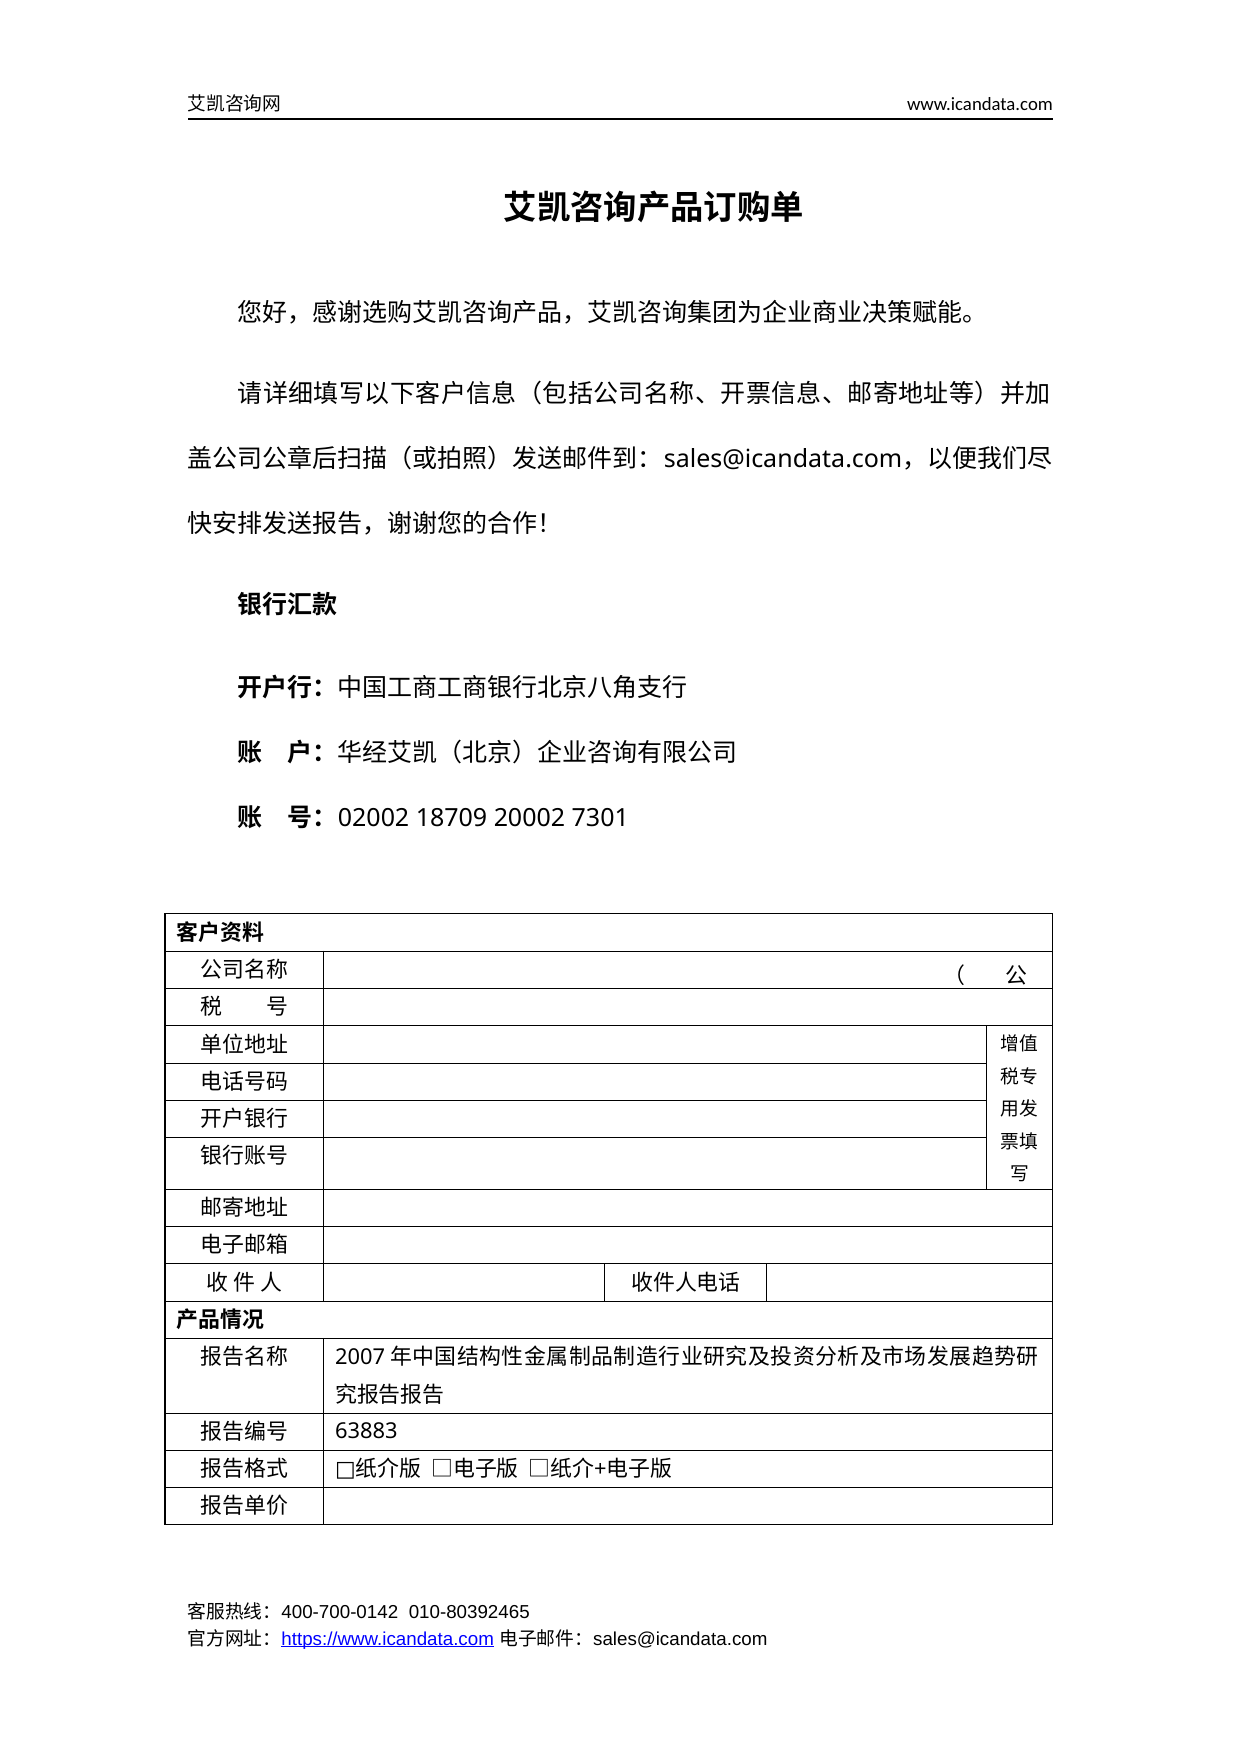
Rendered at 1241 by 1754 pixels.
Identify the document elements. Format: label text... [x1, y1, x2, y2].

table_cell 报告单价 [166, 1488, 323, 1524]
table_cell [324, 952, 1052, 988]
text 您好，感谢选购艾凯咨询产品，艾凯咨询集团为企业商业决策赋能。 [187, 278, 1053, 343]
table_cell 收 件 人 [166, 1264, 323, 1301]
table_cell [324, 1101, 986, 1137]
table_cell 63883 [324, 1414, 1052, 1450]
table_cell 银行账号 [166, 1138, 323, 1189]
table_cell 电话号码 [166, 1064, 323, 1100]
table_cell 报告名称 [166, 1339, 323, 1412]
table_cell 收件人电话 [605, 1264, 766, 1301]
table_cell 邮寄地址 [166, 1190, 323, 1226]
table_cell [324, 1064, 986, 1100]
table_cell 2007年中国结构性金属制品制造行业研究及投资分析及市场发展趋势研究报告报告 [324, 1339, 1052, 1412]
table_cell [324, 1264, 604, 1301]
table_cell 税 号 [166, 989, 323, 1025]
table_cell [324, 989, 1052, 1025]
table_cell 增值税专用发票填写 [987, 1026, 1052, 1189]
text 请详细填写以下客户信息（包括公司名称、开票信息、邮寄地址等）并加盖公司公章后扫描（或拍照）发送邮件到：sales@icandata.com，以便我们尽快安排发送报告，谢谢您的合作！ [187, 359, 1053, 554]
table_cell [324, 1190, 1052, 1226]
text 银行汇款 [187, 570, 1053, 635]
table_cell 开户银行 [166, 1101, 323, 1137]
table_cell [767, 1264, 1052, 1301]
table_cell 公司名称 [166, 952, 323, 988]
table_cell 报告编号 [166, 1414, 323, 1450]
table_cell [324, 1227, 1052, 1263]
text 开户行：中国工商工商银行北京八角支行 [187, 653, 1053, 718]
table_cell 产品情况 [166, 1302, 1052, 1338]
text 账 号：02002 18709 20002 7301 [187, 783, 1053, 848]
table_cell [324, 1138, 986, 1189]
table_header 客户资料 [166, 914, 1052, 951]
table_cell 电子邮箱 [166, 1227, 323, 1263]
table_cell [324, 1488, 1052, 1524]
table_cell [324, 1026, 986, 1062]
text 账 户：华经艾凯（北京）企业咨询有限公司 [187, 718, 1053, 783]
table_cell 单位地址 [166, 1026, 323, 1062]
text 艾凯咨询产品订购单 [187, 172, 1053, 237]
table_cell 报告格式 [166, 1451, 323, 1487]
table_cell □纸介版 □电子版 □纸介+电子版 [324, 1451, 1052, 1487]
